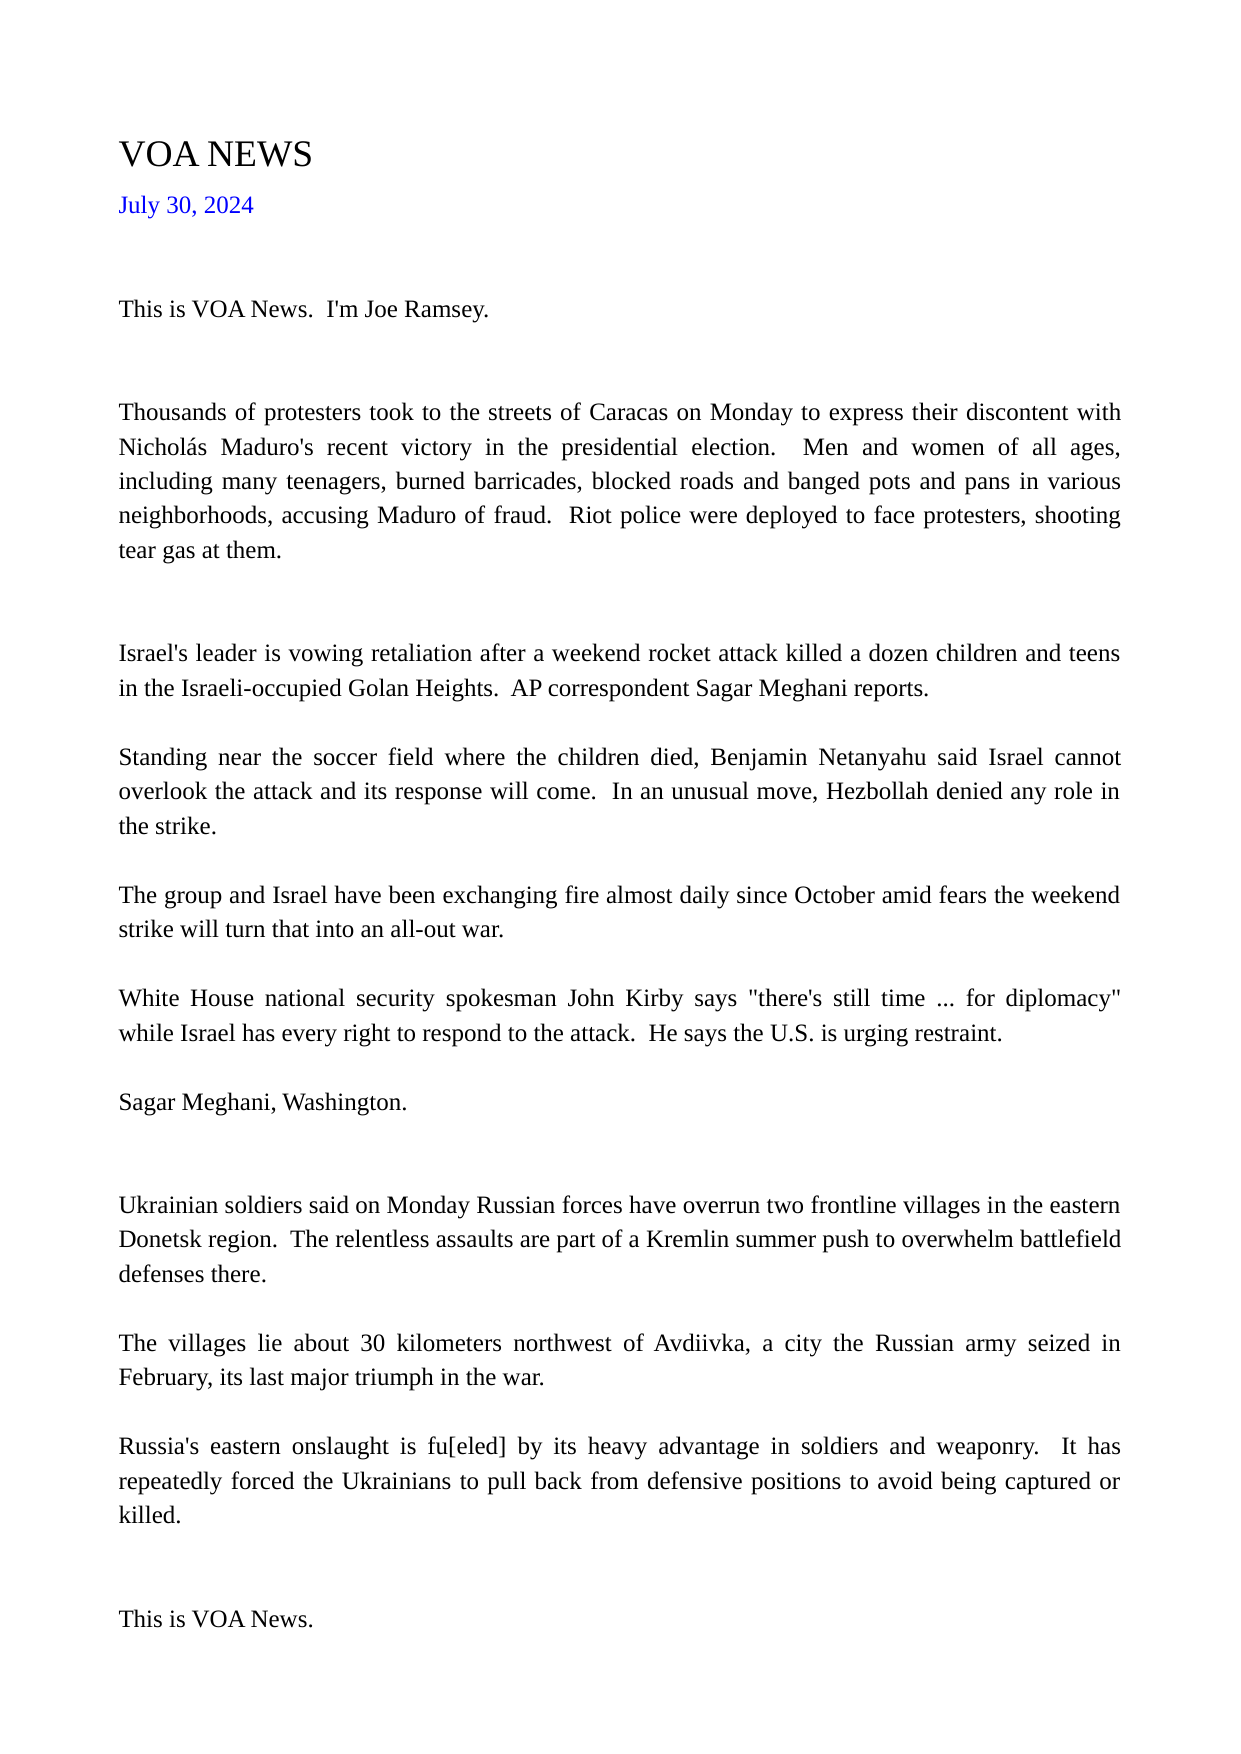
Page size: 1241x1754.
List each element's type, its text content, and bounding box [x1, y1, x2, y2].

text Russia's eastern onslaught is fu[eled] by its heavy advantage in soldiers and weaponry. It has repeatedly forced the Ukrainians to pull back from defensive positions to avoid being captured or killed. [118, 1429, 1122, 1532]
text VOA NEWS [118, 118, 1122, 187]
text Thousands of protesters took to the streets of Caracas on Monday to express their discontent with Nicholás Maduro's recent victory in the presidential election. Men and women of all ages, including many teenagers, burned barricades, blocked roads and banged pots and pans in various neighborhoods, accusing Maduro of fraud. Riot police were deployed to face protesters, shooting tear gas at them. [118, 394, 1122, 567]
text Israel's leader is vowing retaliation after a weekend rocket attack killed a dozen children and teens in the Israeli-occupied Golan Heights. AP correspondent Sagar Meghani reports. [118, 636, 1122, 704]
text The group and Israel have been exchanging fire almost daily since October amid fears the weekend strike will turn that into an all-out war. [118, 877, 1122, 946]
text Sagar Meghani, Washington. [118, 1084, 1122, 1118]
text Standing near the soccer field where the children died, Benjamin Netanyahu said Israel cannot overlook the attack and its response will come. In an unusual move, Hezbollah denied any role in the strike. [118, 739, 1122, 842]
text July 30, 2024 [118, 187, 1122, 222]
text The villages lie about 30 kilometers northwest of Avdiivka, a city the Russian army seized in February, its last major triumph in the war. [118, 1325, 1122, 1394]
text This is VOA News. I'm Joe Ramsey. [118, 291, 1122, 325]
text White House national security spokesman John Kirby says "there's still time ... for diplomacy" while Israel has every right to respond to the attack. He says the U.S. is urging restraint. [118, 980, 1122, 1049]
text This is VOA News. [118, 1601, 1122, 1636]
text Ukrainian soldiers said on Monday Russian forces have overrun two frontline villages in the eastern Donetsk region. The relentless assaults are part of a Kremlin summer push to overwhelm battlefield defenses there. [118, 1187, 1122, 1291]
